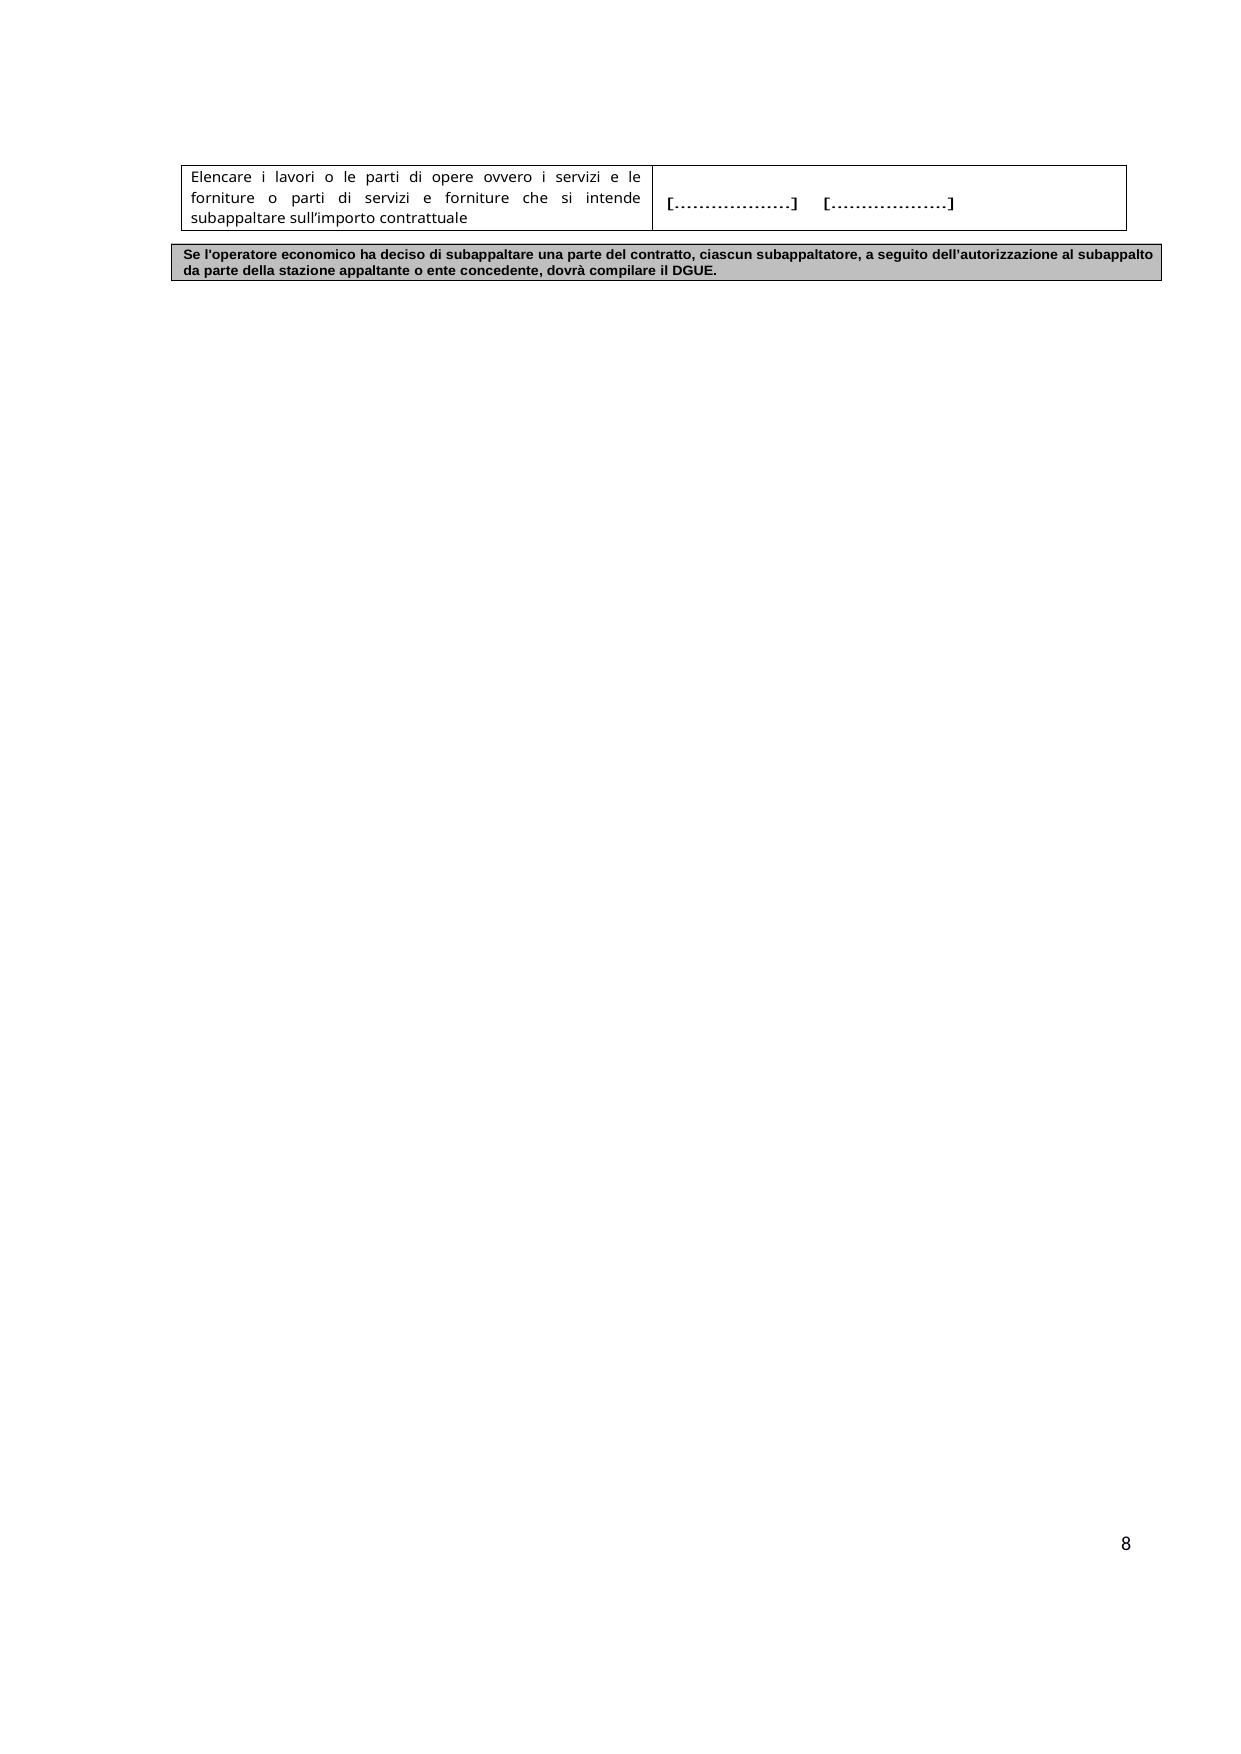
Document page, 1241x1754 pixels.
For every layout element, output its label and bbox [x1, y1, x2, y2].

table_header [653, 166, 1126, 229]
table_header [182, 166, 652, 229]
